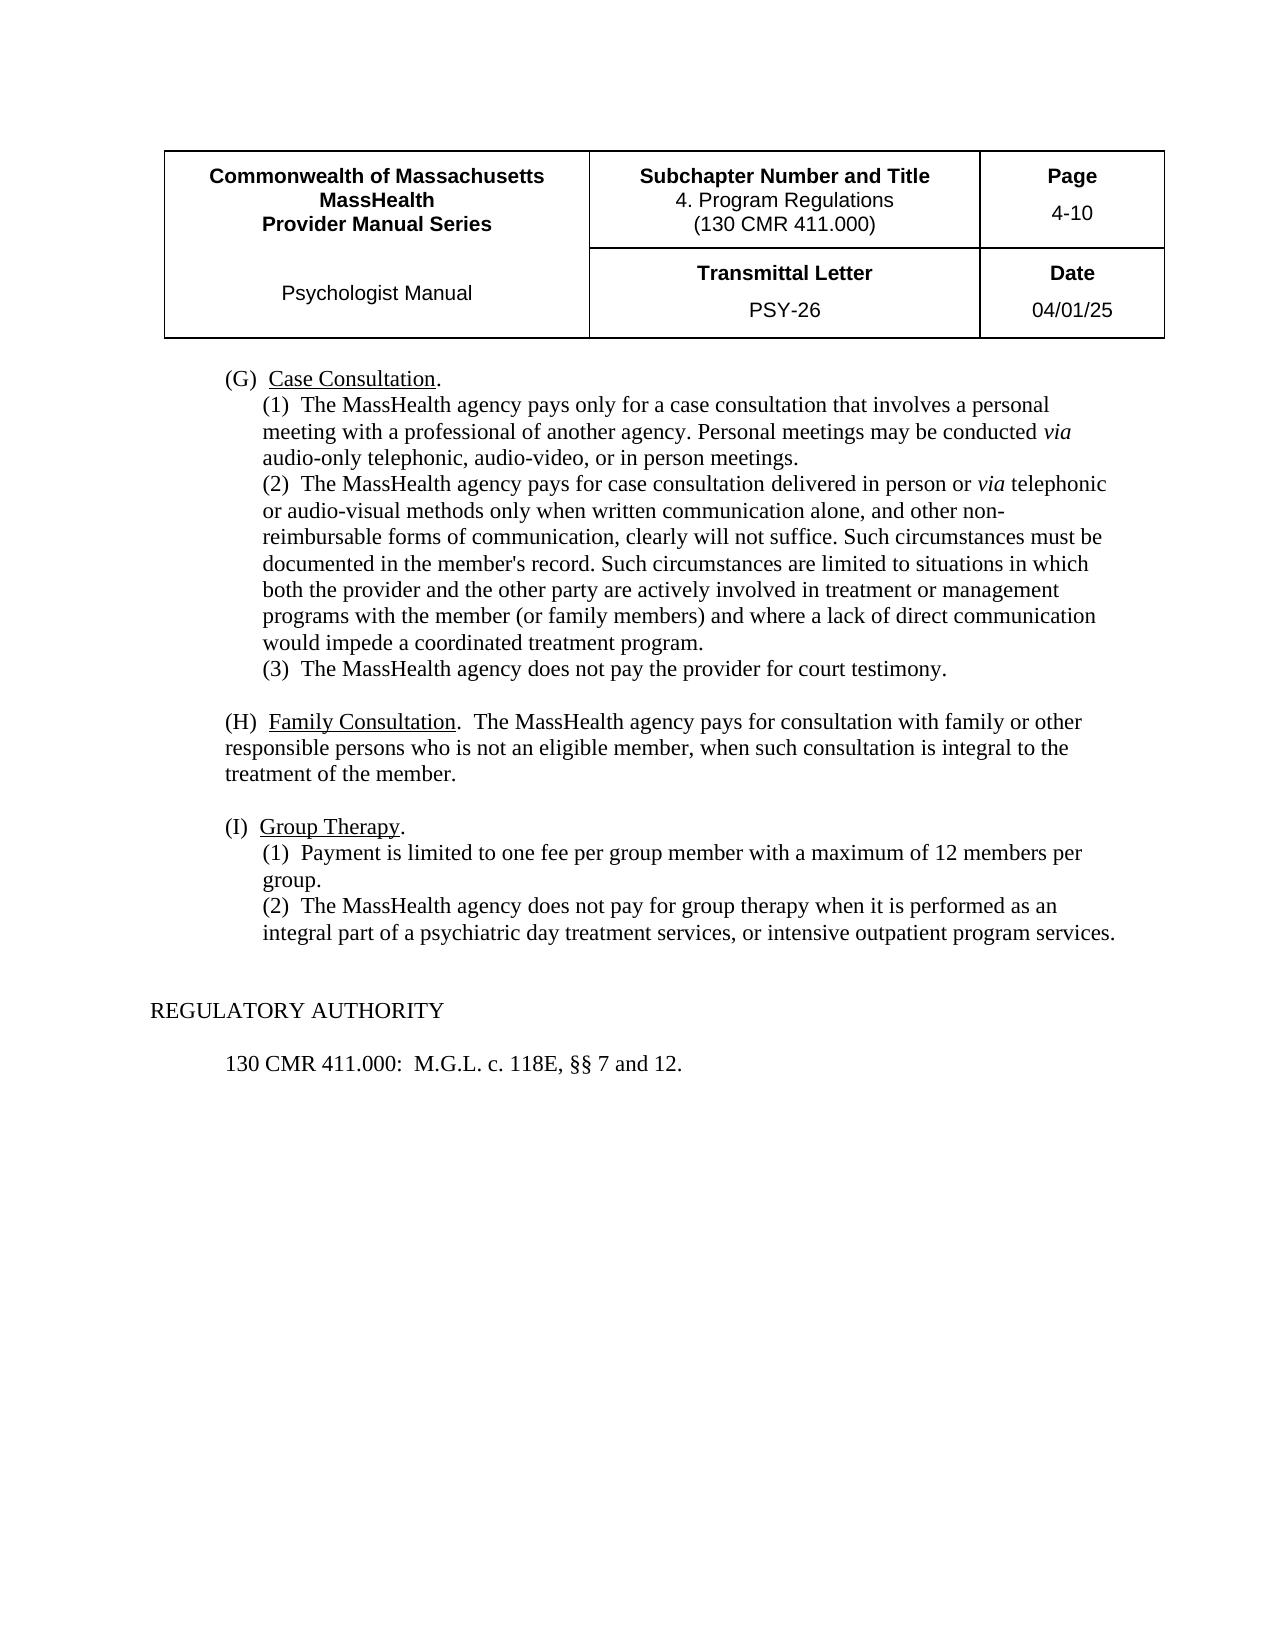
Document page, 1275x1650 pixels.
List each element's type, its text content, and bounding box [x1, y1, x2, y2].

table_cell Date 04/01/25 [981, 249, 1164, 337]
table_cell Transmittal Letter PSY-26 [590, 249, 979, 337]
table_header Page 4-10 [981, 152, 1164, 247]
text (2) The MassHealth agency does not pay for group therapy when it is performed as an integral part of a psychiatric day treatment services, or intensive outpatient program services. [262, 892, 1125, 945]
table_header Commonwealth of Massachusetts MassHealth Provider Manual Series [165, 152, 589, 247]
text (H) Family Consultation. The MassHealth agency pays for consultation with family or other responsible persons who is not an eligible member, when such consultation is integral to the treatment of the member. [225, 708, 1125, 787]
text (I) Group Therapy. [225, 813, 1125, 839]
text (G) Case Consultation. [225, 365, 1125, 391]
text (1) The MassHealth agency pays only for a case consultation that involves a personal meeting with a professional of another agency. Personal meetings may be conducted via audio-only telephonic, audio-video, or in person meetings. [262, 391, 1125, 471]
text (2) The MassHealth agency pays for case consultation delivered in person or via telephonic or audio-visual methods only when written communication alone, and other non-reimbursable forms of communication, clearly will not suffice. Such circumstances must be documented in the member's record. Such circumstances are limited to situations in which both the provider and the other party are actively involved in treatment or management programs with the member (or family members) and where a lack of direct communication would impede a coordinated treatment program. [262, 471, 1125, 655]
text (3) The MassHealth agency does not pay the provider for court testimony. [262, 655, 1125, 681]
table_header Subchapter Number and Title 4. Program Regulations (130 CMR 411.000) [590, 152, 979, 247]
table_cell Psychologist Manual [165, 247, 589, 337]
text REGULATORY AUTHORITY [150, 998, 1125, 1024]
text 130 CMR 411.000: M.G.L. c. 118E, §§ 7 and 12. [225, 1050, 1125, 1077]
text (1) Payment is limited to one fee per group member with a maximum of 12 members per group. [262, 839, 1125, 892]
